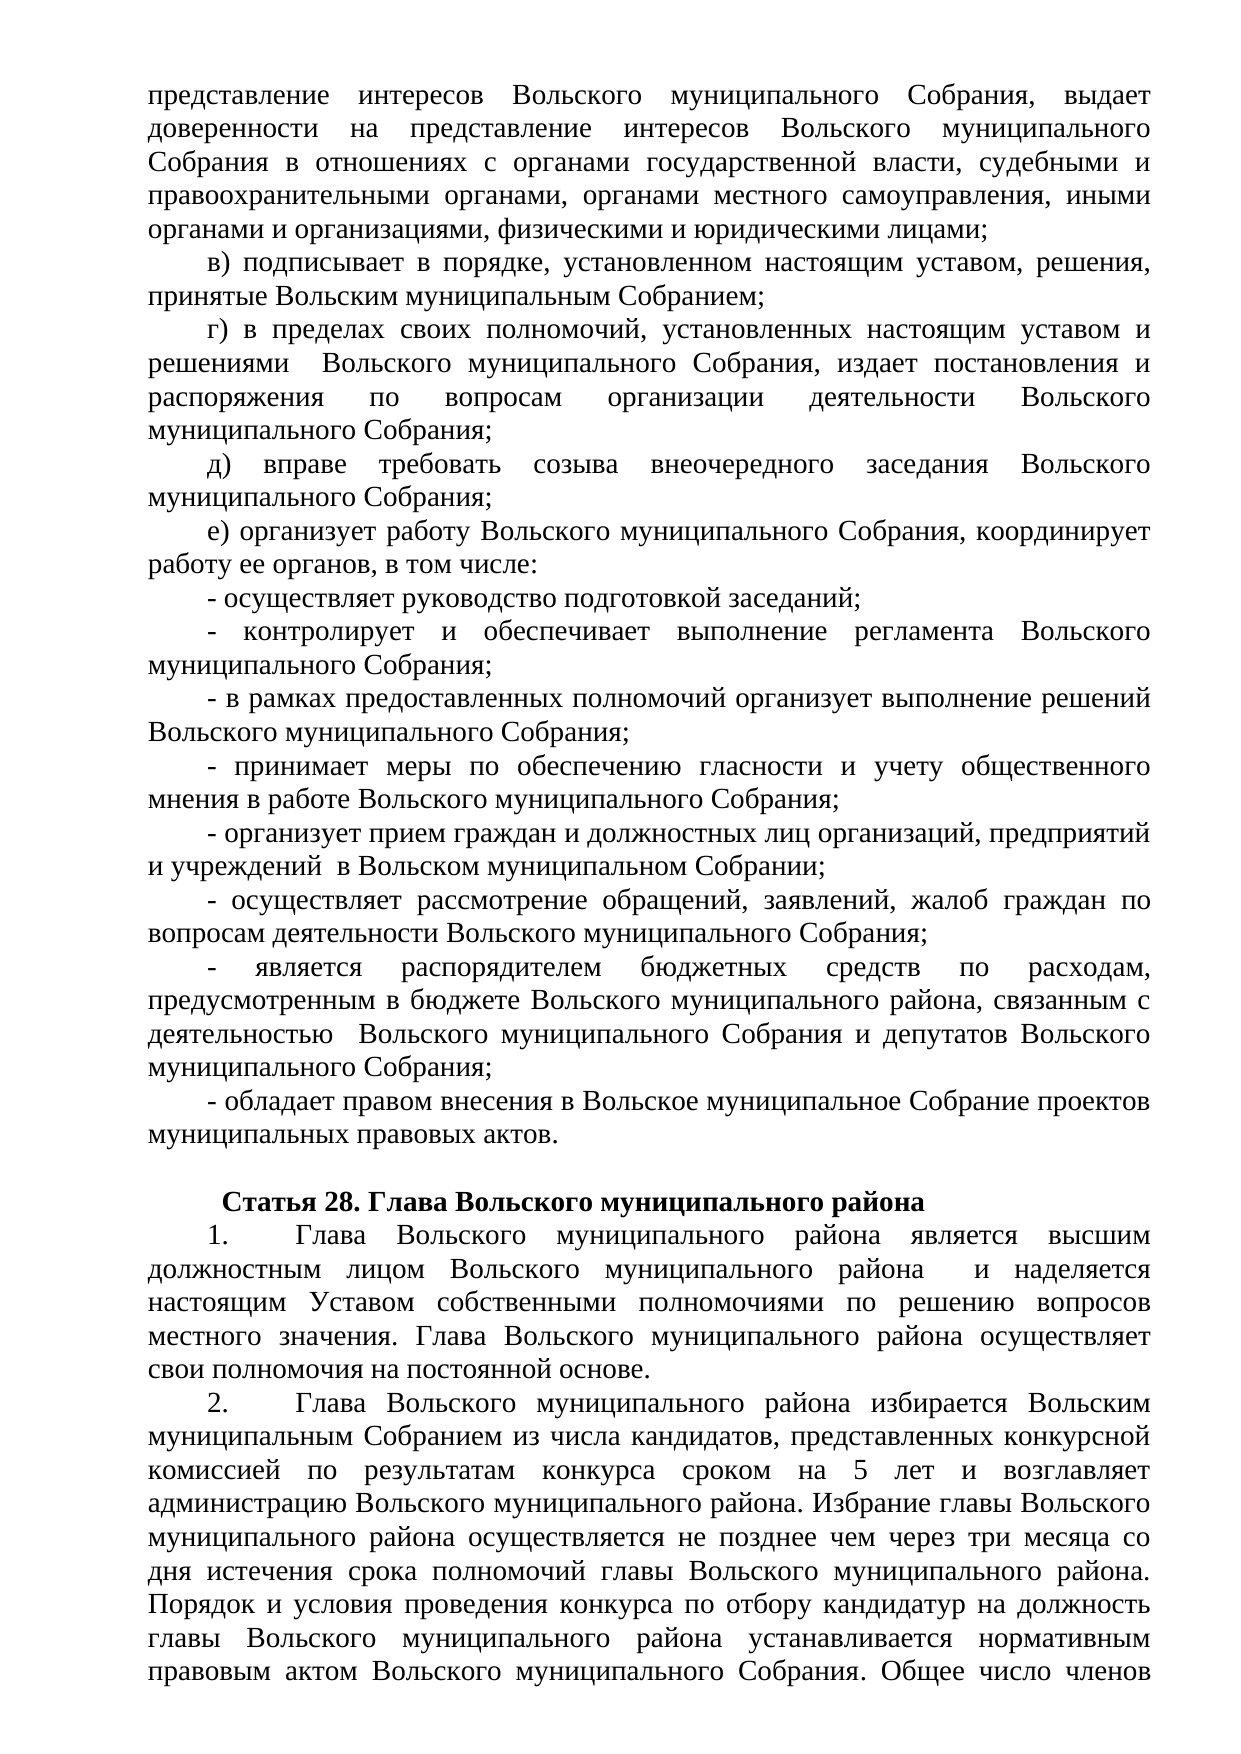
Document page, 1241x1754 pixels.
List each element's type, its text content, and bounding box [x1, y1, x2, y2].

text - обладает правом внесения в Вольское муниципальное Собрание проектов муниципальных правовых актов. [148, 1083, 1152, 1150]
text - принимает меры по обеспечению гласности и учету общественного мнения в работе Вольского муниципального Собрания; [148, 748, 1152, 815]
subtitle Статья 28. Глава Вольского муниципального района [148, 1184, 1152, 1217]
text в) подписывает в порядке, установленном настоящим уставом, решения, принятые Вольским муниципальным Собранием; [148, 244, 1152, 312]
text - организует прием граждан и должностных лиц организаций, предприятий и учреждений в Вольском муниципальном Собрании; [148, 815, 1152, 882]
text - является распорядителем бюджетных средств по расходам, предусмотренным в бюджете Вольского муниципального района, связанным с деятельностью Вольского муниципального Собрания и депутатов Вольского муниципального Собрания; [148, 949, 1152, 1083]
list Глава Вольского муниципального района является высшим должностным лицом Вольского муниципального района и наделяется настоящим Уставом собственными полномочиями по решению вопросов местного значения. Глава Вольского муниципального района осуществляет свои полномочия на постоянной основе. [148, 1217, 1152, 1385]
text - осуществляет рассмотрение обращений, заявлений, жалоб граждан по вопросам деятельности Вольского муниципального Собрания; [148, 882, 1152, 949]
text - осуществляет руководство подготовкой заседаний; [148, 580, 1152, 613]
text - контролирует и обеспечивает выполнение регламента Вольского муниципального Собрания; [148, 613, 1152, 681]
text г) в пределах своих полномочий, установленных настоящим уставом и решениями Вольского муниципального Собрания, издает постановления и распоряжения по вопросам организации деятельности Вольского муниципального Собрания; [148, 312, 1152, 446]
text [148, 77, 1152, 244]
text - в рамках предоставленных полномочий организует выполнение решений Вольского муниципального Собрания; [148, 681, 1152, 748]
text е) организует работу Вольского муниципального Собрания, координирует работу ее органов, в том числе: [148, 513, 1152, 580]
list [148, 1385, 1152, 1687]
text д) вправе требовать созыва внеочередного заседания Вольского муниципального Собрания; [148, 446, 1152, 513]
